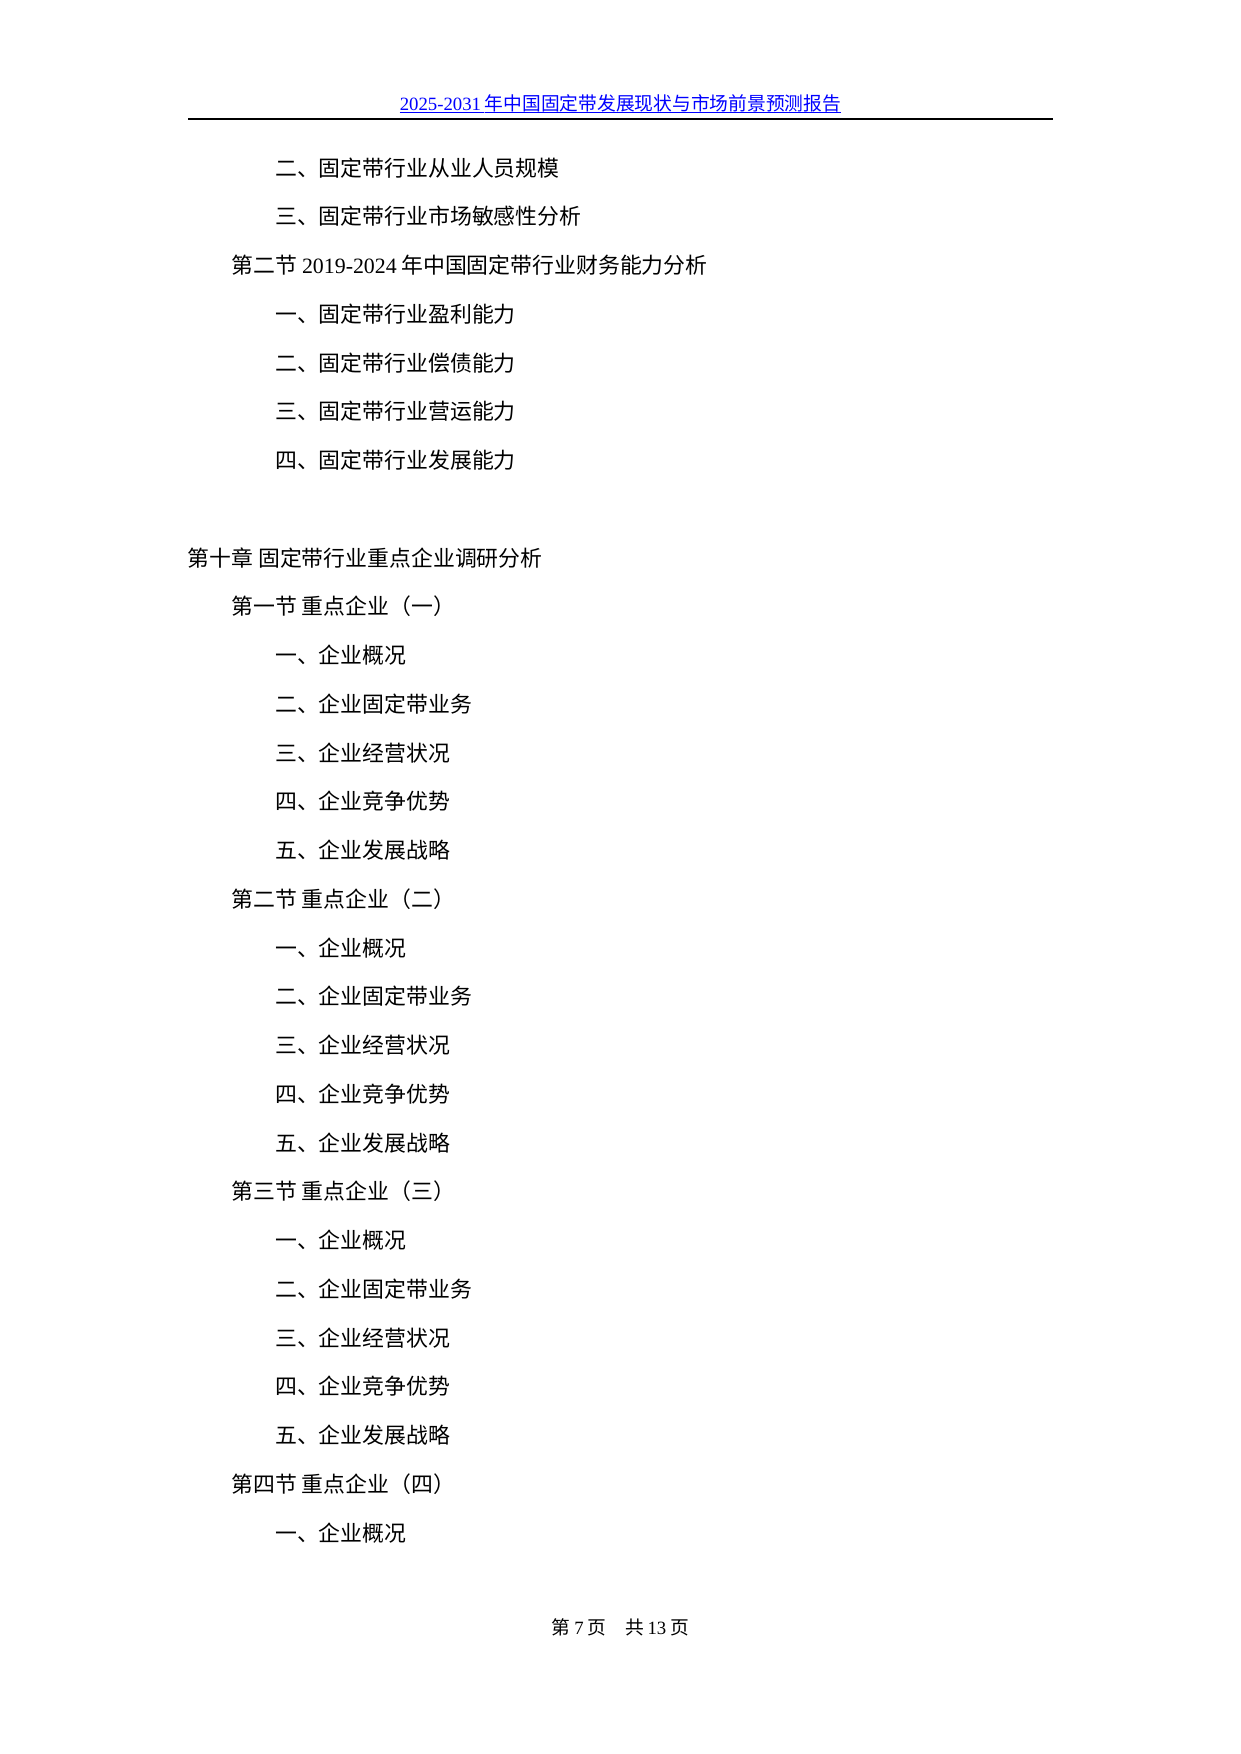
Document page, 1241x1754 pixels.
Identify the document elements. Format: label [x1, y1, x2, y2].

text [187, 150, 1053, 1548]
